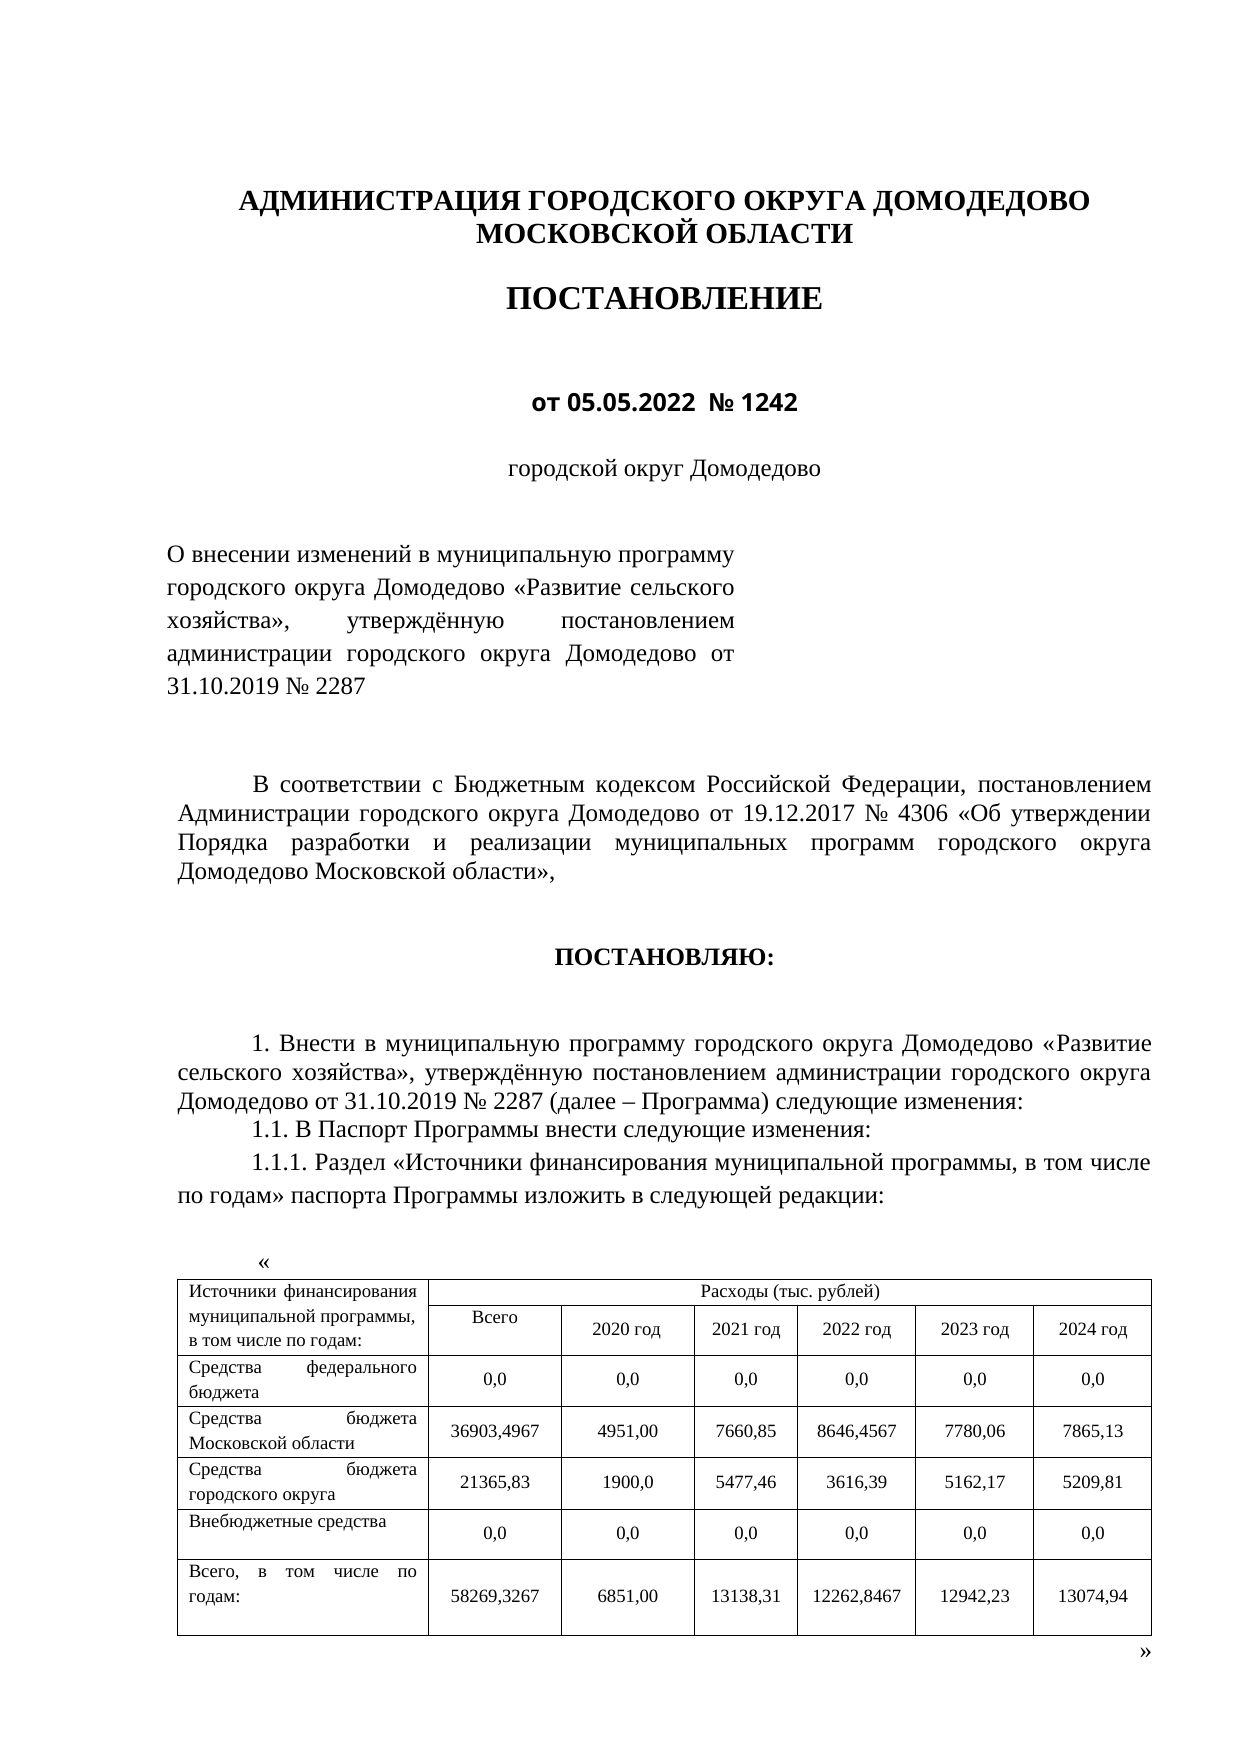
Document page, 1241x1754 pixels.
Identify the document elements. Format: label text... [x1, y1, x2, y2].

table_cell 0,0 [695, 1510, 797, 1559]
table_cell 2024 год [1034, 1306, 1151, 1355]
table_cell 13138,31 [695, 1560, 797, 1634]
table_cell 0,0 [695, 1356, 797, 1406]
table_cell 5477,46 [695, 1458, 797, 1508]
table_cell 2021 год [695, 1306, 797, 1355]
table_cell 5209,81 [1034, 1458, 1151, 1508]
table_cell 12942,23 [916, 1560, 1033, 1634]
table_cell 2022 год [798, 1306, 915, 1355]
table_cell 7660,85 [695, 1407, 797, 1457]
table_cell Всего, в том числе по годам: [178, 1560, 428, 1634]
table_cell Внебюджетные средства [178, 1510, 428, 1559]
text АДМИНИСТРАЦИЯ ГОРОДСКОГО ОКРУГА ДОМОДЕДОВО [177, 183, 1152, 216]
table_header Источники финансирования муниципальной программы, в том числе по годам: [178, 1280, 428, 1355]
text от 05.05.2022 № 1242 [177, 385, 1152, 419]
table_cell 36903,4967 [429, 1407, 561, 1457]
table_cell Средства бюджета городского округа [178, 1458, 428, 1508]
text 1.1.1. Раздел «Источники финансирования муниципальной программы, в том числе по годам» паспорта Программы изложить в следующей редакции: [177, 1147, 1152, 1209]
table_cell 12262,8467 [798, 1560, 915, 1634]
table_cell 8646,4567 [798, 1407, 915, 1457]
table_cell 1900,0 [562, 1458, 694, 1508]
text городской округ Домодедово [177, 453, 1152, 482]
text ПОСТАНОВЛЯЮ: [177, 942, 1152, 971]
table_cell 2020 год [562, 1306, 694, 1355]
table_cell 0,0 [429, 1510, 561, 1559]
table_cell 6851,00 [562, 1560, 694, 1634]
table_cell Средства федерального бюджета [178, 1356, 428, 1406]
table_cell Средства бюджета Московской области [178, 1407, 428, 1457]
table_cell 0,0 [798, 1510, 915, 1559]
table_header Расходы (тыс. рублей) [429, 1280, 1151, 1305]
text 1.1. В Паспорт Программы внести следующие изменения: [177, 1114, 1152, 1143]
text « [177, 1246, 1152, 1274]
text В соответствии с Бюджетным кодексом Российской Федерации, постановлением Администрации городского округа Домодедово от 19.12.2017 № 4306 «Об утверждении Порядка разработки и реализации муниципальных программ городского округа Домодедово Московской области», [177, 769, 1152, 884]
table_cell 13074,94 [1034, 1560, 1151, 1634]
text ПОСТАНОВЛЕНИЕ [177, 279, 1152, 317]
table_cell 0,0 [562, 1510, 694, 1559]
table_cell 0,0 [562, 1356, 694, 1406]
text МОСКОВСКОЙ ОБЛАСТИ [177, 216, 1152, 250]
table_cell 0,0 [1034, 1356, 1151, 1406]
table_cell 0,0 [916, 1510, 1033, 1559]
table_cell 2023 год [916, 1306, 1033, 1355]
table_cell 0,0 [1034, 1510, 1151, 1559]
table_cell 21365,83 [429, 1458, 561, 1508]
table_cell 0,0 [916, 1356, 1033, 1406]
table_cell 5162,17 [916, 1458, 1033, 1508]
table_cell Всего [429, 1306, 561, 1355]
table_cell 58269,3267 [429, 1560, 561, 1634]
table_cell 3616,39 [798, 1458, 915, 1508]
text » [177, 1636, 1152, 1664]
table_cell 4951,00 [562, 1407, 694, 1457]
table_cell 0,0 [429, 1356, 561, 1406]
table_cell 7780,06 [916, 1407, 1033, 1457]
text 1. Внести в муниципальную программу городского округа Домодедово «Развитие сельского хозяйства», утверждённую постановлением администрации городского округа Домодедово от 31.10.2019 № 2287 (далее – Программа) следующие изменения: [177, 1028, 1152, 1114]
table_cell 7865,13 [1034, 1407, 1151, 1457]
table_cell 0,0 [798, 1356, 915, 1406]
